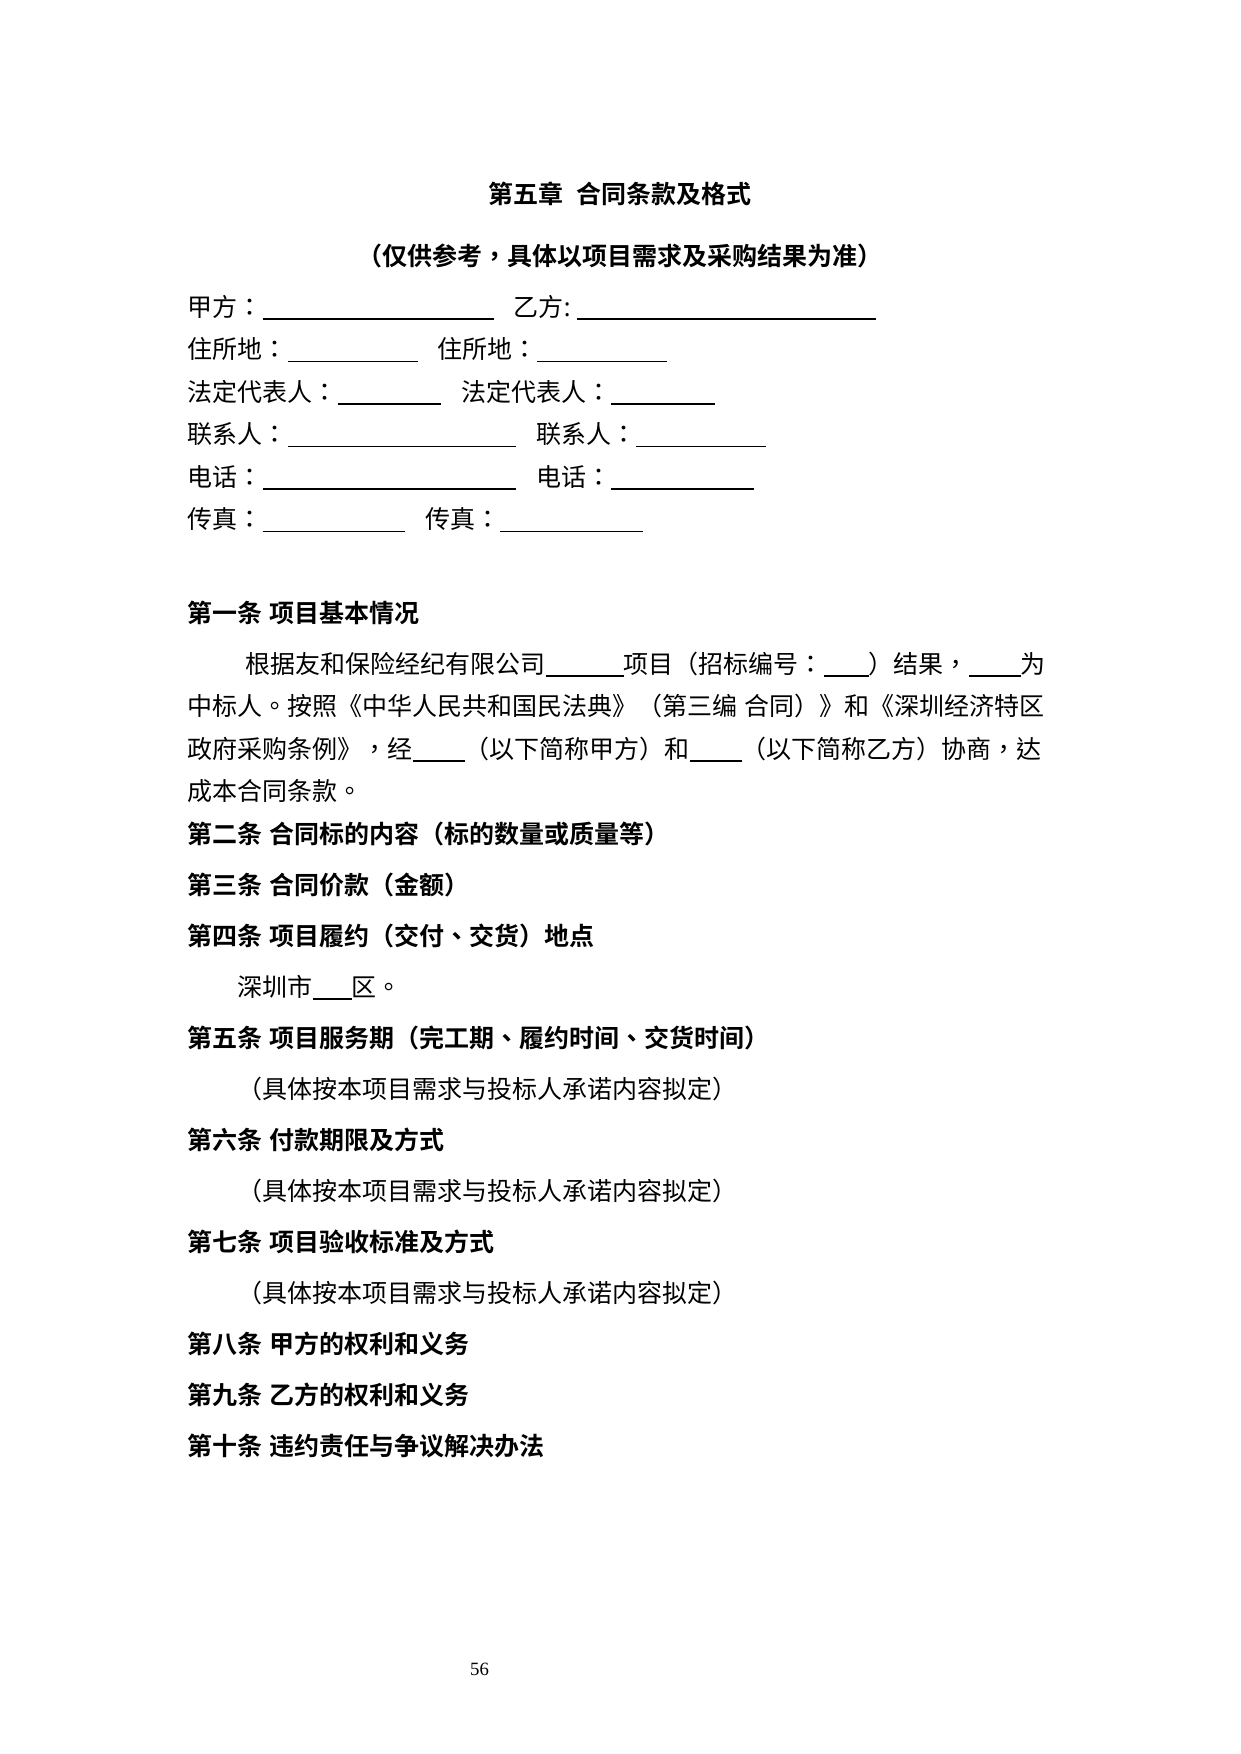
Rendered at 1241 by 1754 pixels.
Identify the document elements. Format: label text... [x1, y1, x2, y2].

text 第九条 乙方的权利和义务 [187, 1378, 1053, 1412]
text 联系人： 联系人： [187, 417, 1053, 451]
text 深圳市 区。 [187, 969, 1053, 1003]
text 第七条 项目验收标准及方式 [187, 1225, 1053, 1259]
text 第三条 合同价款（金额） [187, 867, 1053, 901]
text （具体按本项目需求与投标人承诺内容拟定） [187, 1072, 1053, 1106]
text 法定代表人： 法定代表人： [187, 374, 1053, 408]
text 传真： 传真： [187, 502, 1053, 536]
subtitle 第五章 合同条款及格式 [187, 177, 1053, 211]
text 第六条 付款期限及方式 [187, 1123, 1053, 1157]
text 第二条 合同标的内容（标的数量或质量等） [187, 816, 1053, 850]
text 甲方： 乙方: [187, 289, 1053, 323]
text 第一条 项目基本情况 [187, 595, 1053, 629]
text （仅供参考，具体以项目需求及采购结果为准） [187, 238, 1053, 272]
text （具体按本项目需求与投标人承诺内容拟定） [187, 1174, 1053, 1208]
text 第五条 项目服务期（完工期、履约时间、交货时间） [187, 1021, 1053, 1054]
text 第十条 违约责任与争议解决办法 [187, 1429, 1053, 1463]
text 第八条 甲方的权利和义务 [187, 1327, 1053, 1361]
text 电话： 电话： [187, 459, 1053, 493]
text 根据友和保险经纪有限公司 项目（招标编号： ）结果， 为中标人。按照《中华人民共和国民法典》（第三编 合同）》和《深圳经济特区政府采购条例》，经 （以下简称甲方）和 （以下简称乙方）协商，达成本合同条款。 [187, 646, 1053, 808]
text 住所地： 住所地： [187, 332, 1053, 366]
text 第四条 项目履约（交付、交货）地点 [187, 918, 1053, 952]
text （具体按本项目需求与投标人承诺内容拟定） [187, 1276, 1053, 1310]
